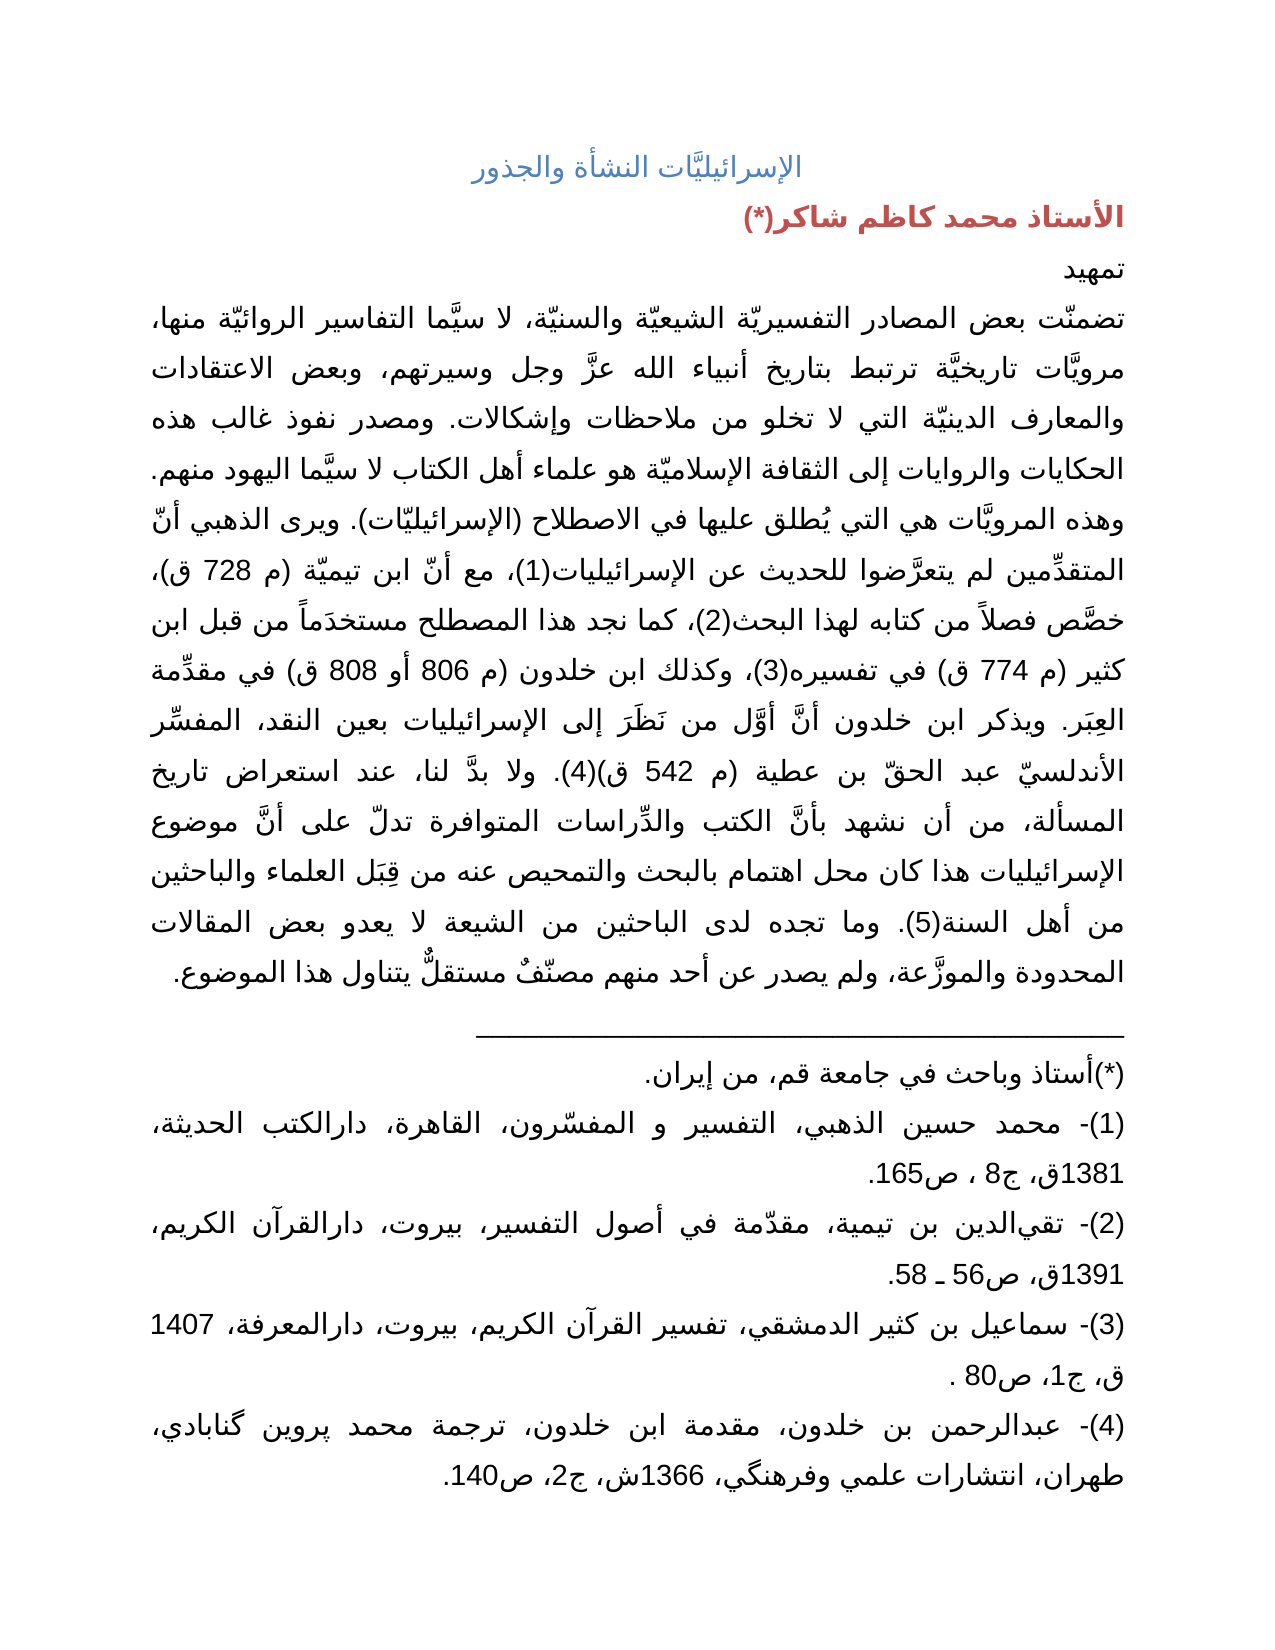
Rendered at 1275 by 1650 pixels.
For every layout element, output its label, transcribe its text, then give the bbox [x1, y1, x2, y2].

text تمهيد [150, 251, 1125, 284]
text تضمنّت بعض المصادر التفسيريّة الشيعيّة والسنيّة، لا سيَّما التفاسير الروائيّة منها، مرويَّات تاريخيَّة ترتبط بتاريخ أنبياء الله عزَّ وجل وسيرتهم، وبعض الاعتقادات والمعارف الدينيّة التي لا تخلو من ملاحظات وإشكالات. ومصدر نفوذ غالب هذه الحكايات والروايات إلى الثقافة الإسلاميّة هو علماء أهل الكتاب لا سيَّما اليهود منهم. وهذه المرويَّات هي التي يُطلق عليها في الاصطلاح (الإسرائيليّات). ويرى الذهبي أنّ المتقدِّمين لم يتعرَّضوا للحديث عن الإسرائيليات(1)، مع أنّ ابن تيميّة (م 728 ق)، خصَّص فصلاً من كتابه لهذا البحث(2)، كما نجد هذا المصطلح مستخدَماً من قبل ابن كثير (م 774 ق) في تفسيره(3)، وكذلك ابن خلدون (م 806 أو 808 ق) في مقدِّمة العِبَر. ويذكر ابن خلدون أنَّ أوَّل من نَظَرَ إلى الإسرائيليات بعين النقد، المفسِّر الأندلسيّ عبد الحقّ بن عطية (م 542 ق)(4). ولا بدَّ لنا، عند استعراض تاريخ المسألة، من أن نشهد بأنَّ الكتب والدِّراسات المتوافرة تدلّ على أنَّ موضوع الإسرائيليات هذا كان محل اهتمام بالبحث والتمحيص عنه من قِبَل العلماء والباحثين من أهل السنة(5). وما تجده لدى الباحثين من الشيعة لا يعدو بعض المقالات المحدودة والموزَّعة، ولم يصدر عن أحد منهم مصنّفٌ مستقلٌّ يتناول هذا الموضوع. [150, 301, 1125, 988]
text (*)أستاذ وباحث في جامعة قم، من إيران. [150, 1056, 1125, 1089]
text ________________________________________ [150, 1005, 1125, 1039]
text الأستاذ محمد كاظم شاكر(*) [150, 200, 1125, 234]
text الإسرائيليَّات النشأة والجذور [150, 150, 1125, 183]
text (4)- عبدالرحمن بن خلدون، مقدمة ابن خلدون، ترجمة محمد پروين گنابادي، طهران، انتشارات علمي وفرهنگي، 1366ش، ج2، ص140. [150, 1408, 1125, 1492]
text (1)- محمد حسين الذهبي، التفسير و المفسّرون، القاهرة، دارالكتب الحديثة، 1381ق، ج8 ، ص165. [150, 1106, 1125, 1190]
text (2)- تقي‌الدين بن تيمية، مقدّمة في أصول التفسير، بيروت، دارالقرآن الكريم، 1391ق، ص56 ـ 58. [150, 1207, 1125, 1290]
text (3)- سماعيل بن كثير الدمشقي، تفسير القرآن الكريم، بيروت، دارالمعرفة، 1407 ق، ج1، ص80 . [150, 1307, 1125, 1391]
